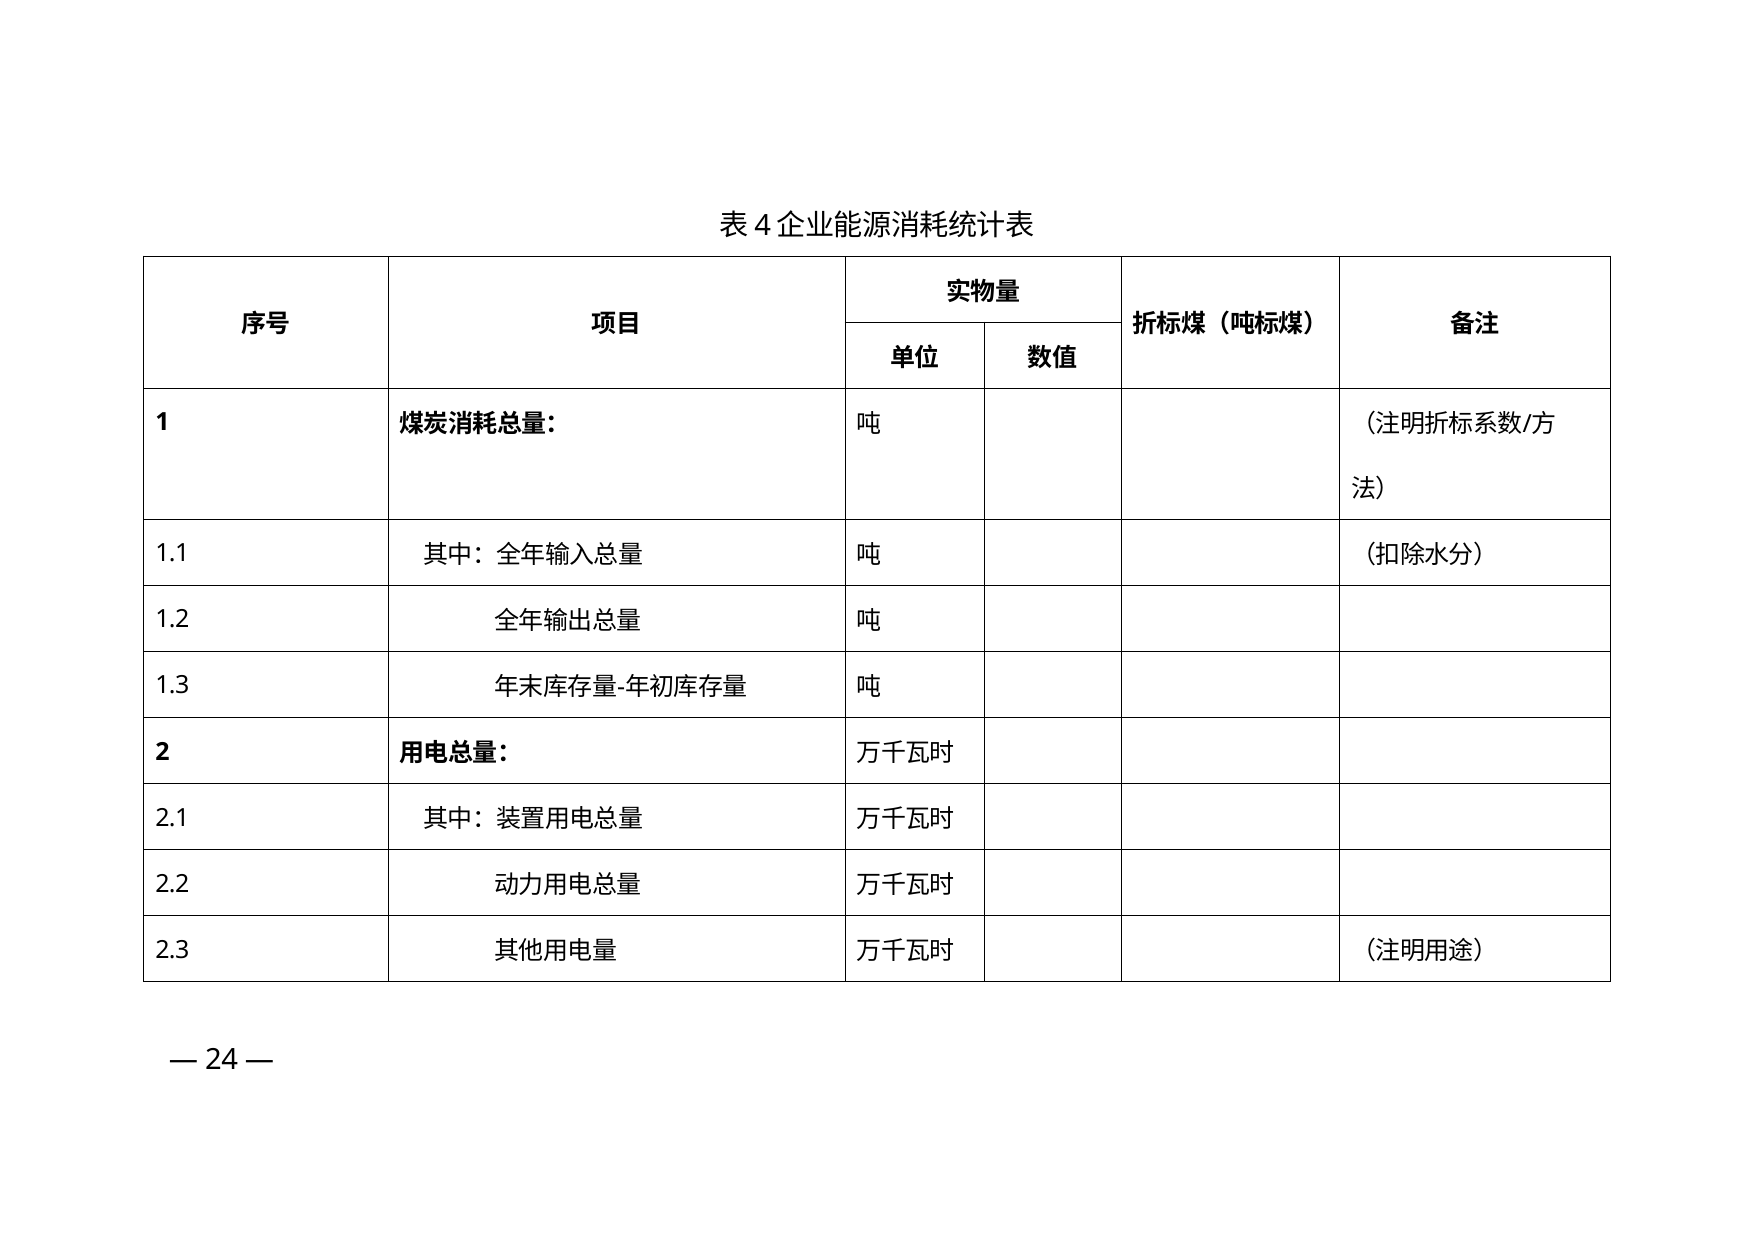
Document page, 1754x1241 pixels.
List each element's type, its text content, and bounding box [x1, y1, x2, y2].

table_cell 万千瓦时 [846, 718, 984, 783]
table_header 折标煤（吨标煤） [1122, 257, 1339, 388]
table_cell [985, 652, 1121, 717]
table_cell 1 [144, 389, 388, 519]
table_cell [1340, 850, 1610, 915]
table_cell [1122, 718, 1339, 783]
table_cell [985, 389, 1121, 519]
table_cell 吨 [846, 652, 984, 717]
table_cell 2.2 [144, 850, 388, 915]
table_header 序号 [144, 257, 388, 388]
table_cell [985, 850, 1121, 915]
table_cell 年末库存量-年初库存量 [389, 652, 845, 717]
table_header 实物量 [846, 257, 1121, 322]
table_cell 2 [144, 718, 388, 783]
table_cell 1.2 [144, 586, 388, 651]
table_cell 2.1 [144, 784, 388, 849]
table_cell 1.1 [144, 520, 388, 585]
table_cell 其中：全年输入总量 [389, 520, 845, 585]
table_cell 其他用电量 [389, 916, 845, 981]
table_cell 万千瓦时 [846, 784, 984, 849]
text 表4企业能源消耗统计表 [150, 191, 1604, 256]
table_cell [1122, 520, 1339, 585]
table_cell [1122, 652, 1339, 717]
table_cell [1122, 586, 1339, 651]
table_cell [1122, 784, 1339, 849]
table_cell （扣除水分） [1340, 520, 1610, 585]
table_cell 吨 [846, 389, 984, 519]
table_cell [985, 586, 1121, 651]
table_cell 其中：装置用电总量 [389, 784, 845, 849]
table_cell [985, 718, 1121, 783]
table_cell 数值 [985, 323, 1121, 388]
table_cell [1122, 389, 1339, 519]
table_cell 万千瓦时 [846, 850, 984, 915]
table_cell （注明折标系数/方法） [1340, 389, 1610, 519]
table_cell [1340, 586, 1610, 651]
table_cell [985, 520, 1121, 585]
table_header 备注 [1340, 257, 1610, 388]
table_cell 单位 [846, 323, 984, 388]
table_cell （注明用途） [1340, 916, 1610, 981]
table_cell 1.3 [144, 652, 388, 717]
table_cell [985, 916, 1121, 981]
table_cell 全年输出总量 [389, 586, 845, 651]
table_cell [1340, 718, 1610, 783]
table_cell [1340, 652, 1610, 717]
table_cell 2.3 [144, 916, 388, 981]
table_cell 万千瓦时 [846, 916, 984, 981]
table_cell [1122, 850, 1339, 915]
table_cell 动力用电总量 [389, 850, 845, 915]
table_cell 吨 [846, 520, 984, 585]
table_cell 用电总量： [389, 718, 845, 783]
table_cell [1340, 784, 1610, 849]
table_header 项目 [389, 257, 845, 388]
table_cell [985, 784, 1121, 849]
table_cell 煤炭消耗总量： [389, 389, 845, 519]
table_cell [1122, 916, 1339, 981]
table_cell 吨 [846, 586, 984, 651]
